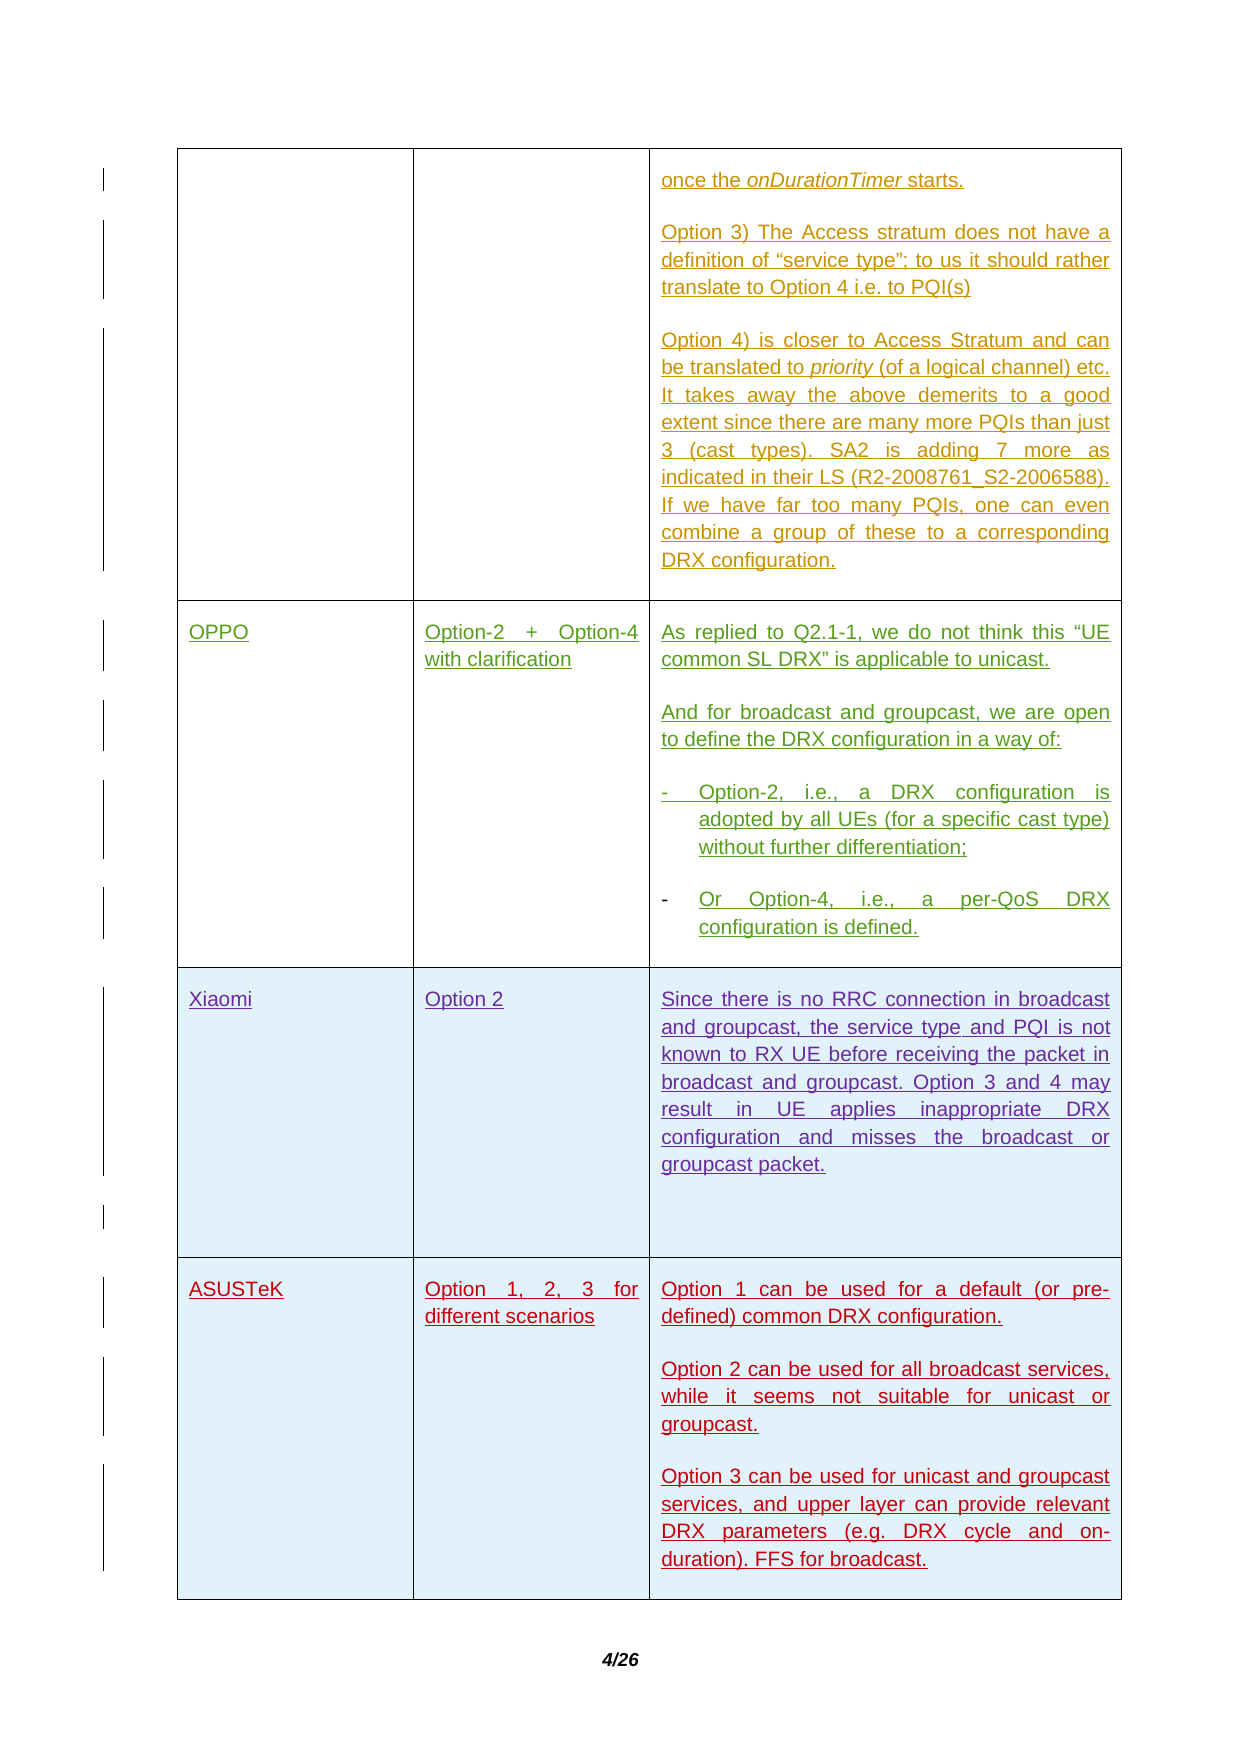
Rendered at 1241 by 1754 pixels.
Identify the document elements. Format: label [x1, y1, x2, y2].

table_cell [414, 149, 649, 600]
table_cell [650, 149, 1121, 600]
table_cell [414, 601, 649, 967]
table_cell [178, 149, 413, 600]
table_cell [178, 601, 413, 967]
table_cell [650, 601, 1121, 967]
